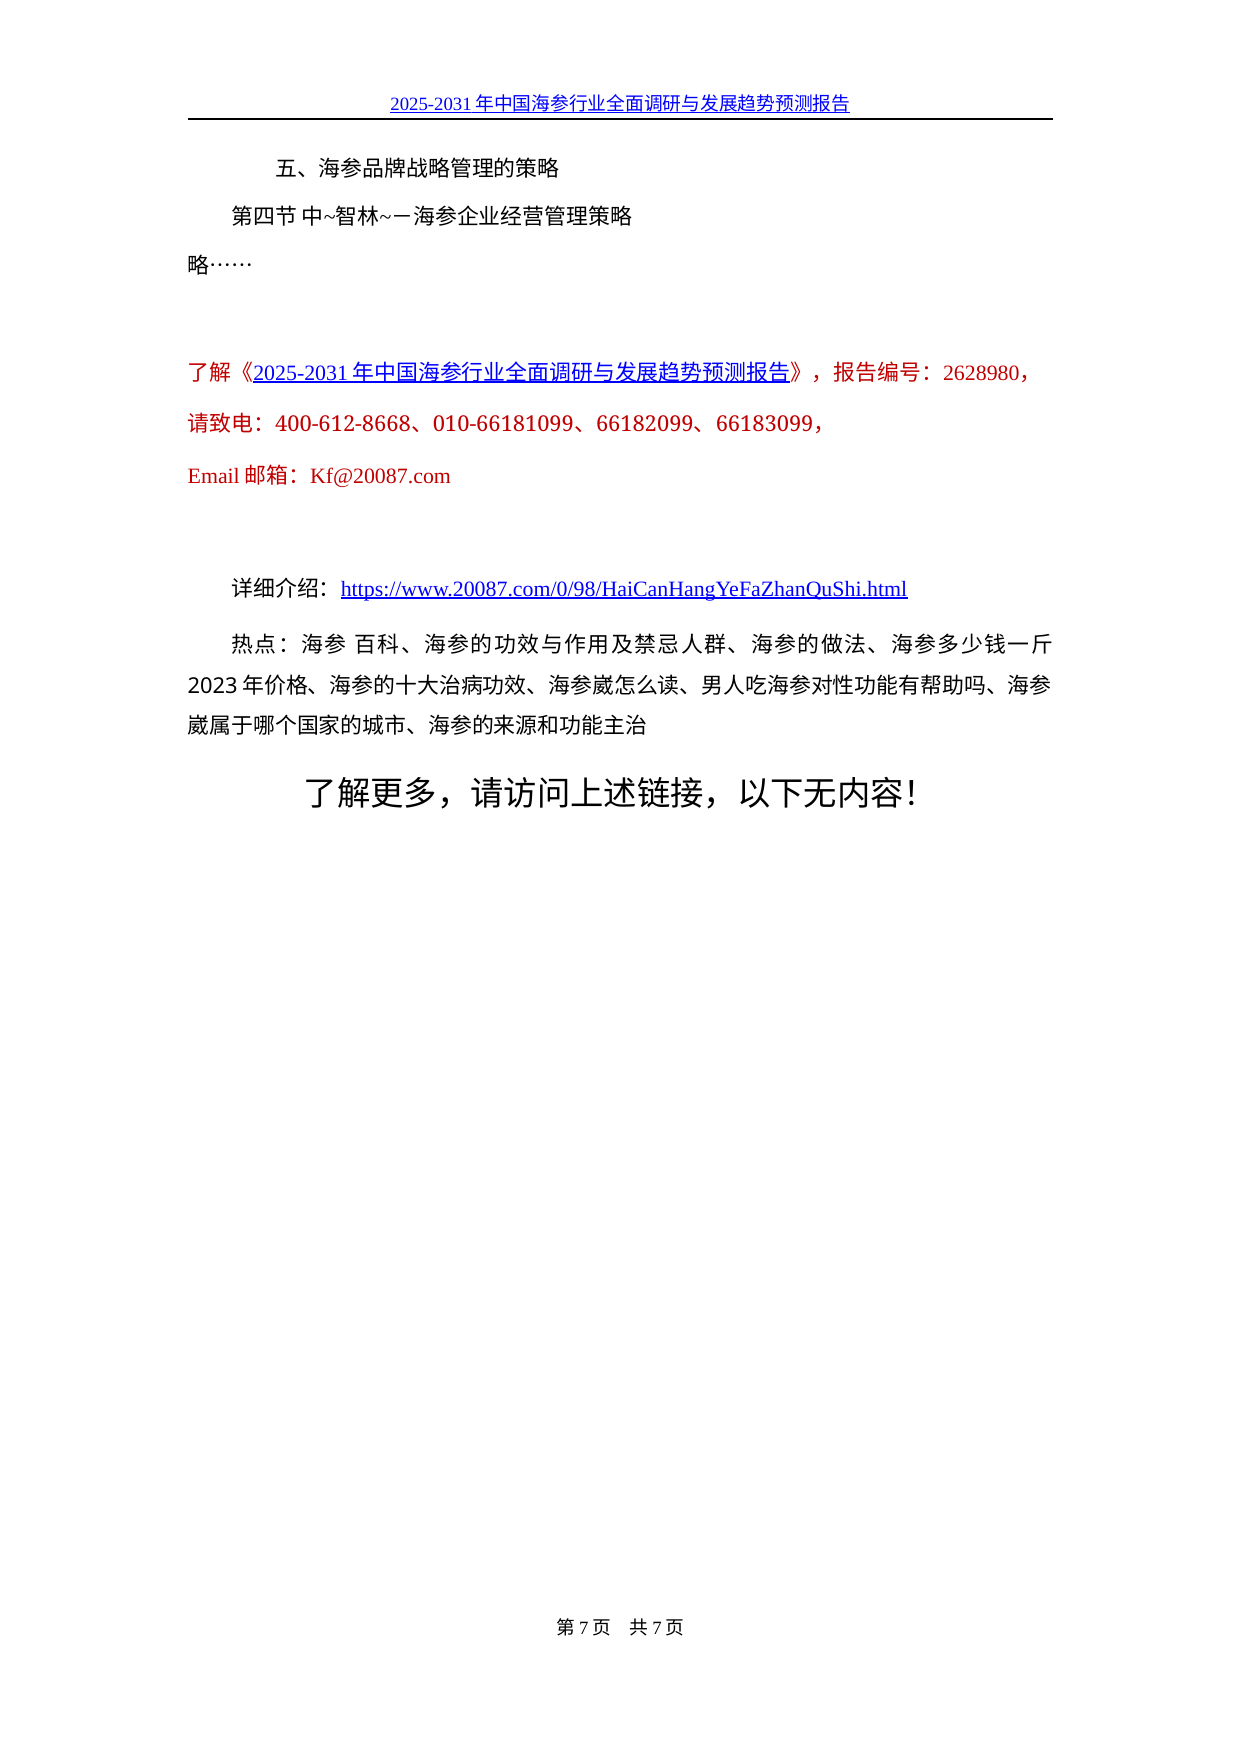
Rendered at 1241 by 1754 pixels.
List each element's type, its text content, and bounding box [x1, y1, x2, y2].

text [187, 150, 1053, 280]
text 了解《2025-2031年中国海参行业全面调研与发展趋势预测报告》，报告编号：2628980， [187, 354, 1053, 387]
text 请致电：400-612-8668、010-66181099、66182099、66183099， [187, 406, 1053, 438]
text 详细介绍：https://www.20087.com/0/98/HaiCanHangYeFaZhanQuShi.html [187, 570, 1053, 603]
text 热点：海参 百科、海参的功效与作用及禁忌人群、海参的做法、海参多少钱一斤2023年价格、海参的十大治病功效、海参崴怎么读、男人吃海参对性功能有帮助吗、海参崴属于哪个国家的城市、海参的来源和功能主治 [187, 627, 1053, 741]
title 了解更多，请访问上述链接，以下无内容！ [187, 758, 1053, 823]
text Email邮箱：Kf@20087.com [187, 457, 1053, 490]
